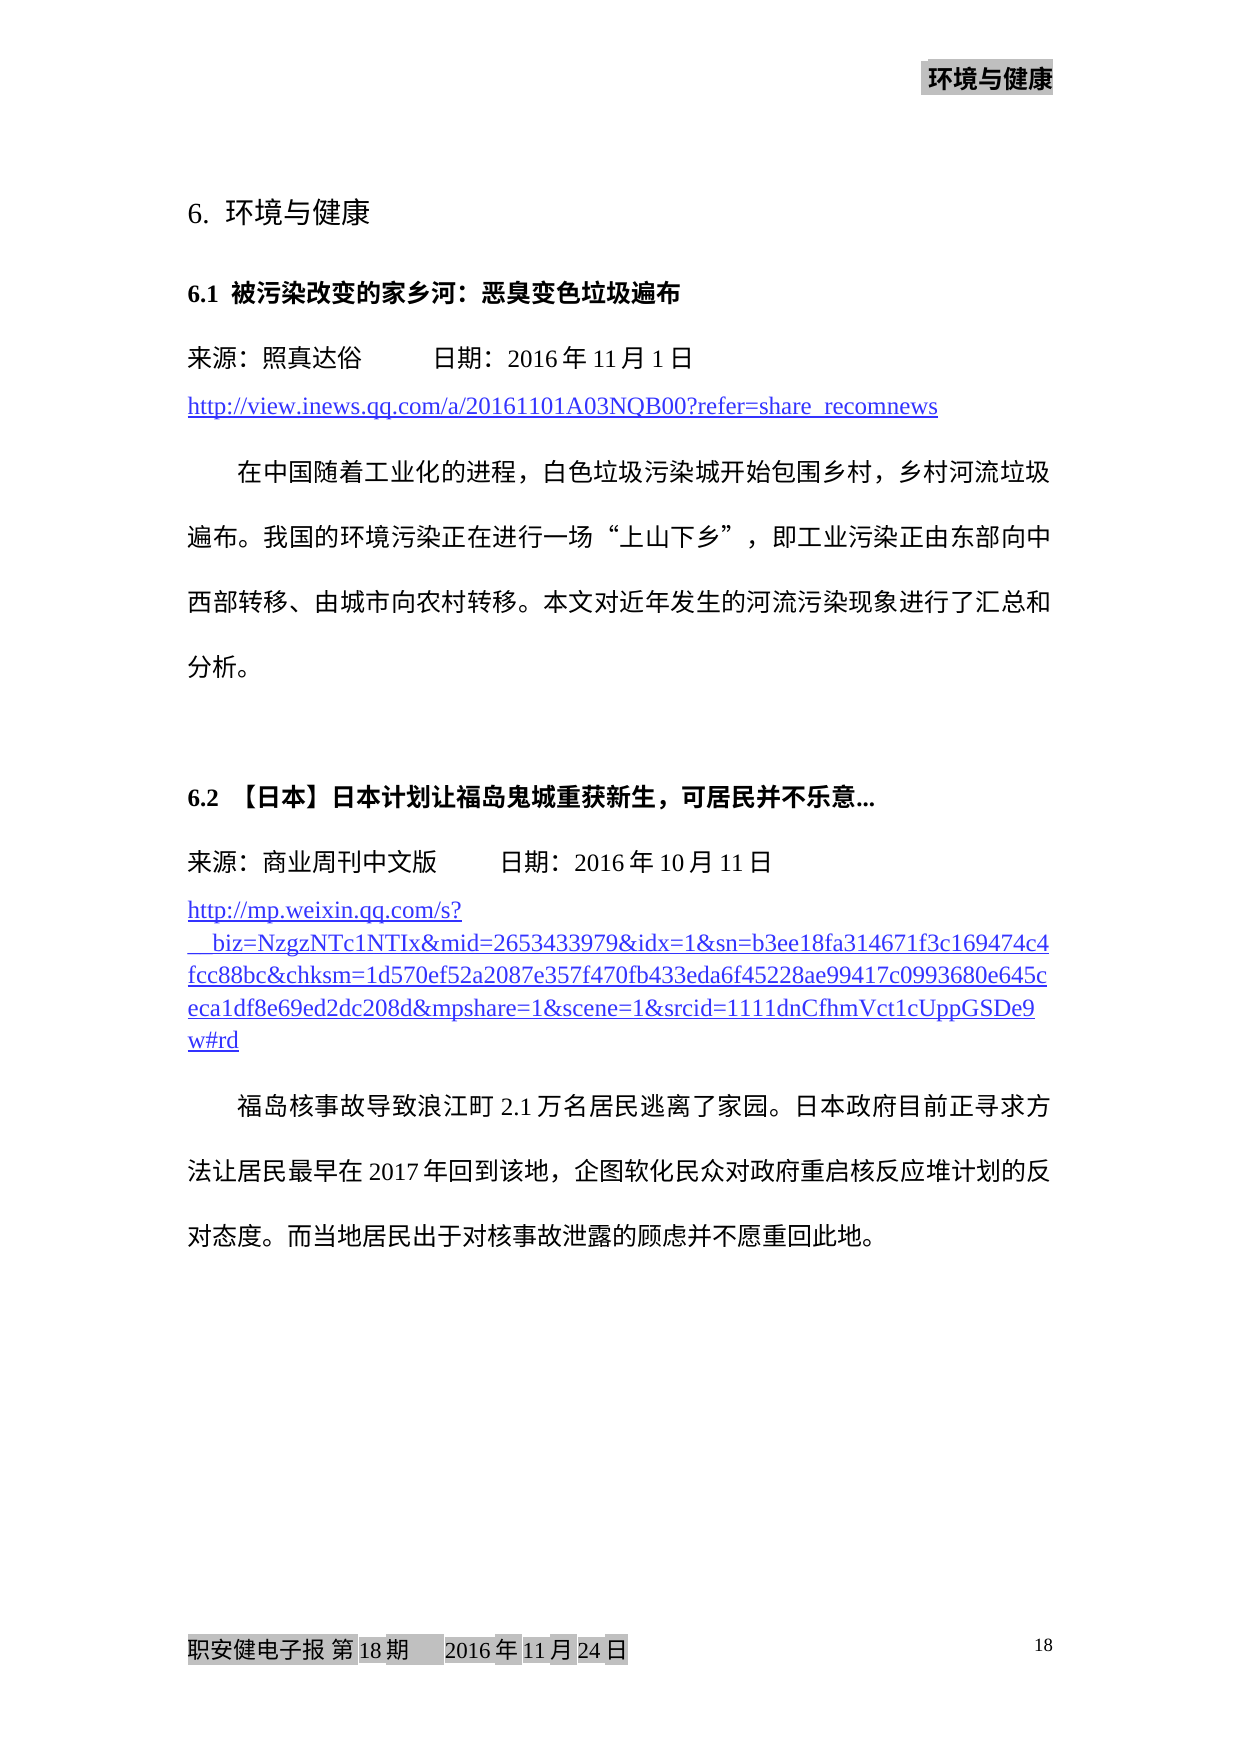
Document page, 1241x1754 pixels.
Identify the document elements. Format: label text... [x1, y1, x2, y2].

text http://mp.weixin.qq.com/s?__biz=NzgzNTc1NTIx&mid=2653433979&idx=1&sn=b3ee18fa314671f3c169474c4fcc88bc&chksm=1d570ef52a2087e357f470fb433eda6f45228ae99417c0993680e645ceca1df8e69ed2dc208d&mpshare=1&scene=1&srcid=1111dnCfhmVct1cUppGSDe9w#rd [187, 893, 1053, 1056]
text http://view.inews.qq.com/a/20161101A03NQB00?refer=share_recomnews [187, 389, 1053, 422]
text 福岛核事故导致浪江町2.1万名居民逃离了家园。日本政府目前正寻求方法让居民最早在2017年回到该地，企图软化民众对政府重启核反应堆计划的反对态度。而当地居民出于对核事故泄露的顾虑并不愿重回此地。 [187, 1072, 1053, 1267]
list 被污染改变的家乡河：恶臭变色垃圾遍布 [187, 259, 1053, 324]
text 来源：商业周刊中文版 日期：2016年10月11日 [187, 828, 1053, 893]
list 【日本】日本计划让福岛鬼城重获新生，可居民并不乐意... [187, 763, 1053, 828]
list 环境与健康 [187, 178, 1053, 243]
text 来源：照真达俗 日期：2016年11月1日 [187, 324, 1053, 389]
text 在中国随着工业化的进程，白色垃圾污染城开始包围乡村，乡村河流垃圾遍布。我国的环境污染正在进行一场“上山下乡”，即工业污染正由东部向中西部转移、由城市向农村转移。本文对近年发生的河流污染现象进行了汇总和分析。 [187, 438, 1053, 698]
